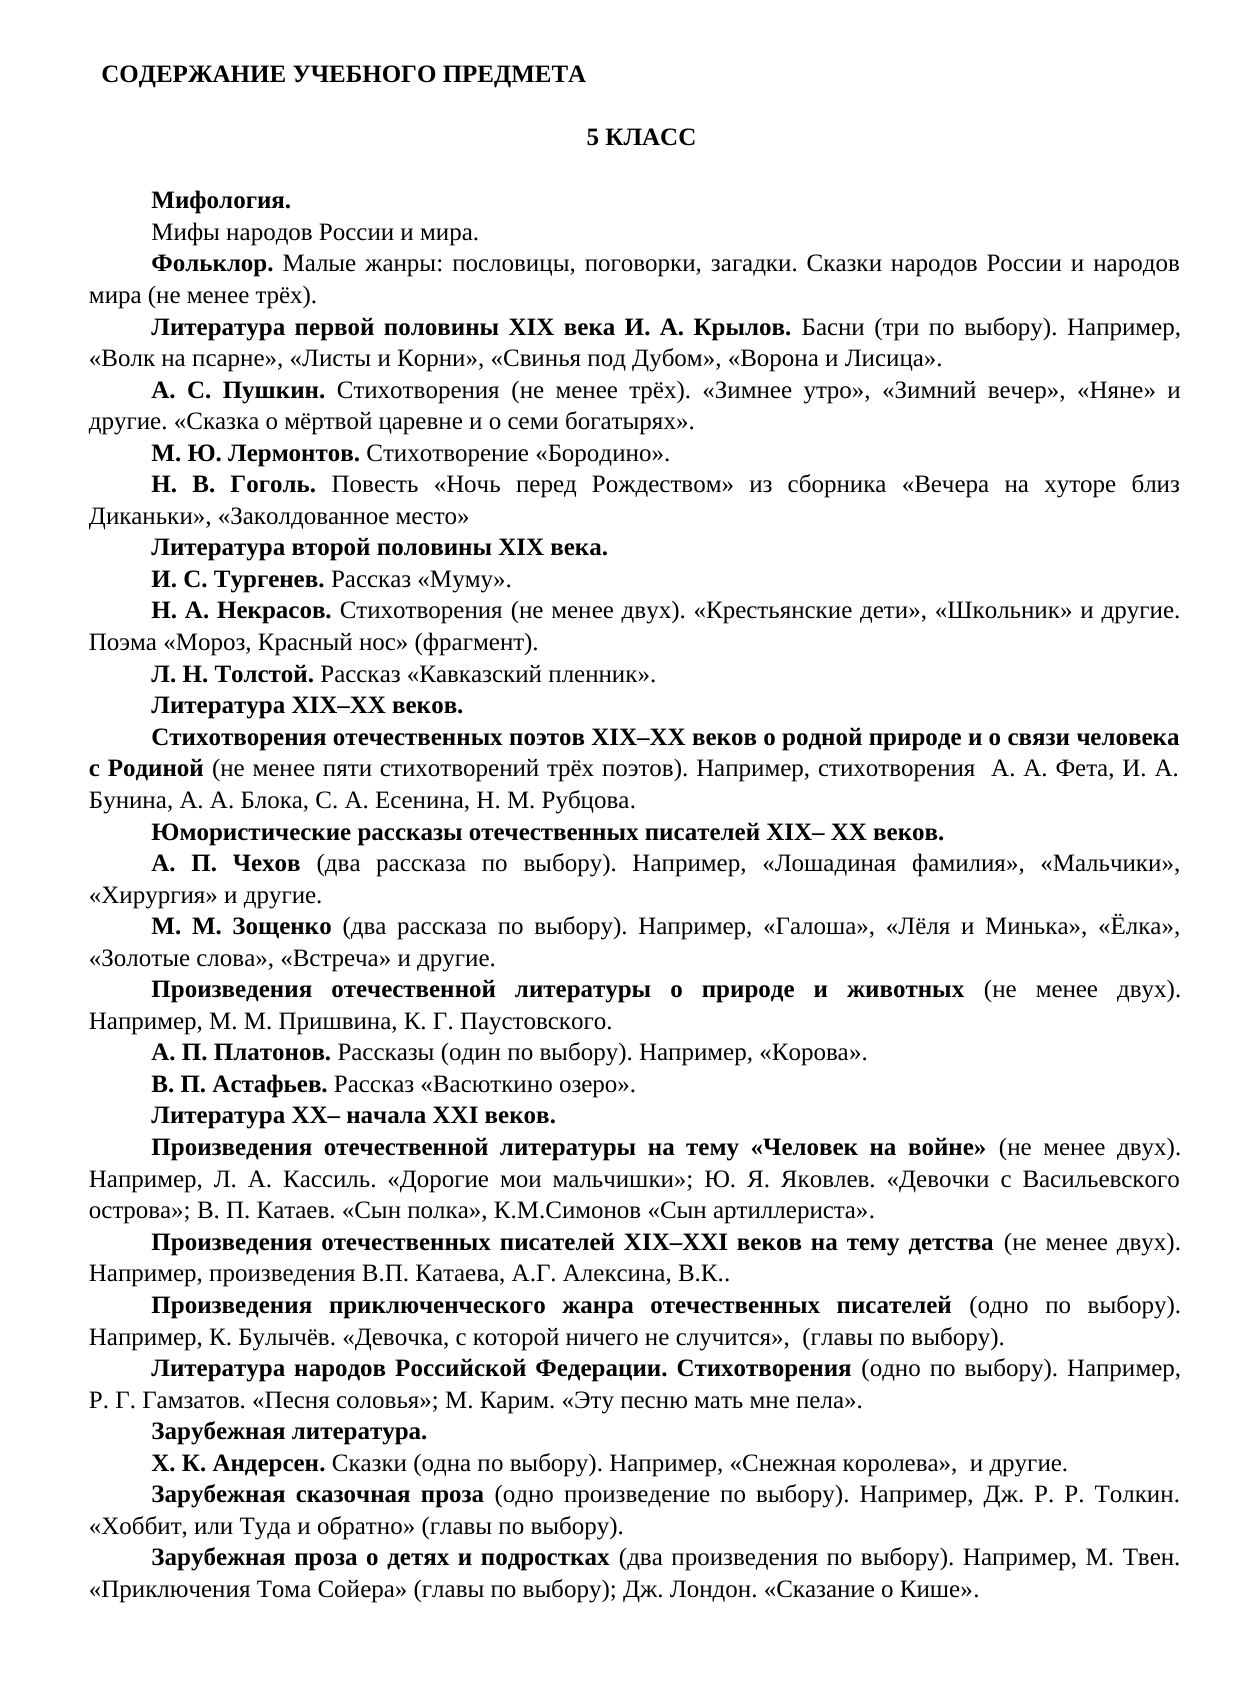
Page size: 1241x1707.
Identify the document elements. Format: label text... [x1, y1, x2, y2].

text Н. В. Гоголь. Повесть «Ночь перед Рождеством» из сборника «Вечера на хуторе близ Диканьки», «Заколдованное место» [89, 469, 1181, 530]
text Литература XX– начала XXI веков. [89, 1101, 1181, 1129]
text Мифы народов России и мира. [89, 217, 1181, 246]
text Произведения отечественных писателей XIX–XXI веков на тему детства (не менее двух). Например, произведения В.П. Катаева, А.Г. Алексина, В.К.. [89, 1227, 1181, 1287]
text Литература народов Российской Федерации. Стихотворения (одно по выбору). Например, Р. Г. Гамзатов. «Песня соловья»; М. Карим. «Эту песню мать мне пела». [89, 1353, 1181, 1413]
text Юмористические рассказы отечественных писателей XIX– XX веков. [89, 817, 1181, 845]
text Зарубежная проза о детях и подростках (два произведения по выбору). Например, М. Твен. «Приключения Тома Сойера» (главы по выбору); Дж. Лондон. «Сказание о Кише». [89, 1542, 1181, 1603]
text А. П. Чехов (два рассказа по выбору). Например, «Лошадиная фамилия», «Мальчики», «Хирургия» и другие. [89, 848, 1181, 908]
text Литература второй половины XIX века. [89, 532, 1181, 561]
text М. М. Зощенко (два рассказа по выбору). Например, «Галоша», «Лёля и Минька», «Ёлка», «Золотые слова», «Встреча» и другие. [89, 911, 1181, 972]
text 5 КЛАСС [101, 122, 1181, 151]
text Зарубежная литература. [89, 1416, 1181, 1445]
text Произведения отечественной литературы на тему «Человек на войне» (не менее двух). Например, Л. А. Кассиль. «Дорогие мои мальчишки»; Ю. Я. Яковлев. «Девочки с Васильевского острова»; В. П. Катаев. «Сын полка», К.М.Симонов «Сын артиллериста». [89, 1132, 1181, 1224]
text Произведения отечественной литературы о природе и животных (не менее двух). Например, М. М. Пришвина, К. Г. Паустовского. [89, 974, 1181, 1035]
text В. П. Астафьев. Рассказ «Васюткино озеро». [89, 1069, 1181, 1098]
text И. С. Тургенев. Рассказ «Муму». [89, 564, 1181, 593]
text А. С. Пушкин. Стихотворения (не менее трёх). «Зимнее утро», «Зимний вечер», «Няне» и другие. «Сказка о мёртвой царевне и о семи богатырях». [89, 375, 1181, 435]
text СОДЕРЖАНИЕ УЧЕБНОГО ПРЕДМЕТА [101, 59, 1181, 88]
text А. П. Платонов. Рассказы (один по выбору). Например, «Корова». [89, 1037, 1181, 1066]
text Х. К. Андерсен. Сказки (одна по выбору). Например, «Снежная королева», и другие. [89, 1448, 1181, 1477]
text Литература XIX–ХХ веков. [89, 690, 1181, 719]
text Зарубежная сказочная проза (одно произведение по выбору). Например, Дж. Р. Р. Толкин. «Хоббит, или Туда и обратно» (главы по выбору). [89, 1479, 1181, 1540]
text Произведения приключенческого жанра отечественных писателей (одно по выбору). Например, К. Булычёв. «Девочка, с которой ничего не случится», (главы по выбору). [89, 1290, 1181, 1350]
text Мифология. [89, 185, 1181, 214]
text Л. Н. Толстой. Рассказ «Кавказский пленник». [89, 659, 1181, 687]
text Фольклор. Малые жанры: пословицы, поговорки, загадки. Сказки народов России и народов мира (не менее трёх). [89, 248, 1181, 309]
text Литература первой половины XIX века И. А. Крылов. Басни (три по выбору). Например, «Волк на псарне», «Листы и Корни», «Свинья под Дубом», «Ворона и Лисица». [89, 312, 1181, 372]
text М. Ю. Лермонтов. Стихотворение «Бородино». [89, 438, 1181, 467]
text Н. А. Некрасов. Стихотворения (не менее двух). «Крестьянские дети», «Школьник» и другие. Поэма «Мороз, Красный нос» (фрагмент). [89, 596, 1181, 656]
text Стихотворения отечественных поэтов XIX–ХХ веков о родной природе и о связи человека с Родиной (не менее пяти стихотворений трёх поэтов). Например, стихотворения А. А. Фета, И. А. Бунина, А. А. Блока, С. А. Есенина, Н. М. Рубцова. [89, 722, 1181, 814]
